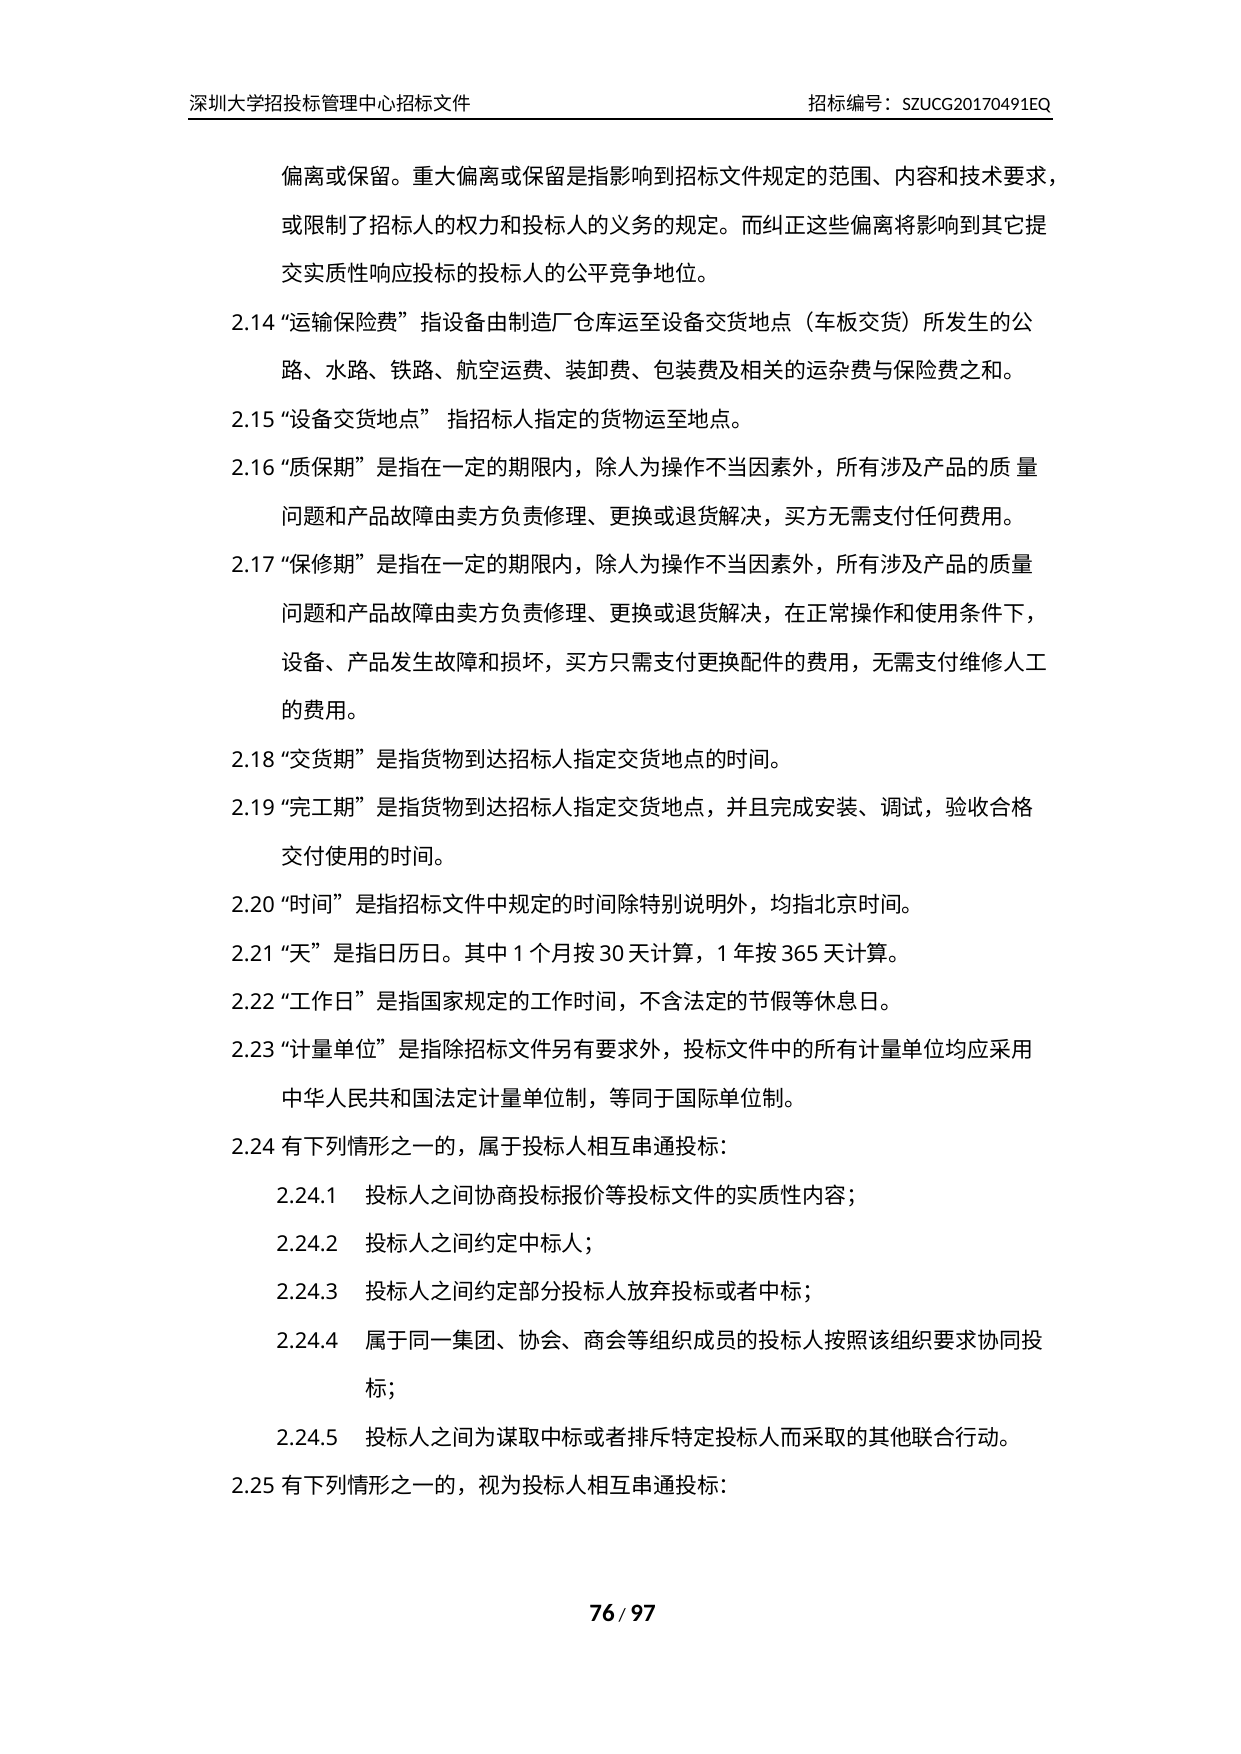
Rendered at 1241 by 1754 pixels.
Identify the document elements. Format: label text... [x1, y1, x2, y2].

list “完工期”是指货物到达招标人指定交货地点，并且完成安装、调试，验收合格交付使用的时间。 [231, 790, 1053, 871]
list 投标人之间约定部分投标人放弃投标或者中标； [276, 1274, 1053, 1306]
list “时间”是指招标文件中规定的时间除特别说明外，均指北京时间。 [231, 887, 1053, 919]
list 投标人之间协商投标报价等投标文件的实质性内容； [276, 1177, 1053, 1210]
list 投标人之间为谋取中标或者排斥特定投标人而采取的其他联合行动。 [276, 1419, 1053, 1452]
list “质保期”是指在一定的期限内，除人为操作不当因素外，所有涉及产品的质 量问题和产品故障由卖方负责修理、更换或退货解决，买方无需支付任何费用。 [231, 450, 1053, 531]
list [231, 158, 1053, 288]
list 属于同一集团、协会、商会等组织成员的投标人按照该组织要求协同投标； [276, 1322, 1053, 1403]
list 有下列情形之一的，视为投标人相互串通投标： [231, 1468, 1053, 1500]
list “天”是指日历日。其中1个月按30天计算，1年按365天计算。 [231, 935, 1053, 968]
list “运输保险费”指设备由制造厂仓库运至设备交货地点（车板交货）所发生的公路、水路、铁路、航空运费、装卸费、包装费及相关的运杂费与保险费之和。 [231, 304, 1053, 386]
list “计量单位”是指除招标文件另有要求外，投标文件中的所有计量单位均应采用中华人民共和国法定计量单位制，等同于国际单位制。 [231, 1032, 1053, 1113]
list “交货期”是指货物到达招标人指定交货地点的时间。 [231, 741, 1053, 774]
list “工作日”是指国家规定的工作时间，不含法定的节假等休息日。 [231, 983, 1053, 1016]
list “设备交货地点” 指招标人指定的货物运至地点。 [231, 401, 1053, 434]
list 投标人之间约定中标人； [276, 1226, 1053, 1258]
list 有下列情形之一的，属于投标人相互串通投标： [231, 1129, 1053, 1161]
list “保修期”是指在一定的期限内，除人为操作不当因素外，所有涉及产品的质量问题和产品故障由卖方负责修理、更换或退货解决，在正常操作和使用条件下，设备、产品发生故障和损坏，买方只需支付更换配件的费用，无需支付维修人工的费用。 [231, 547, 1053, 726]
